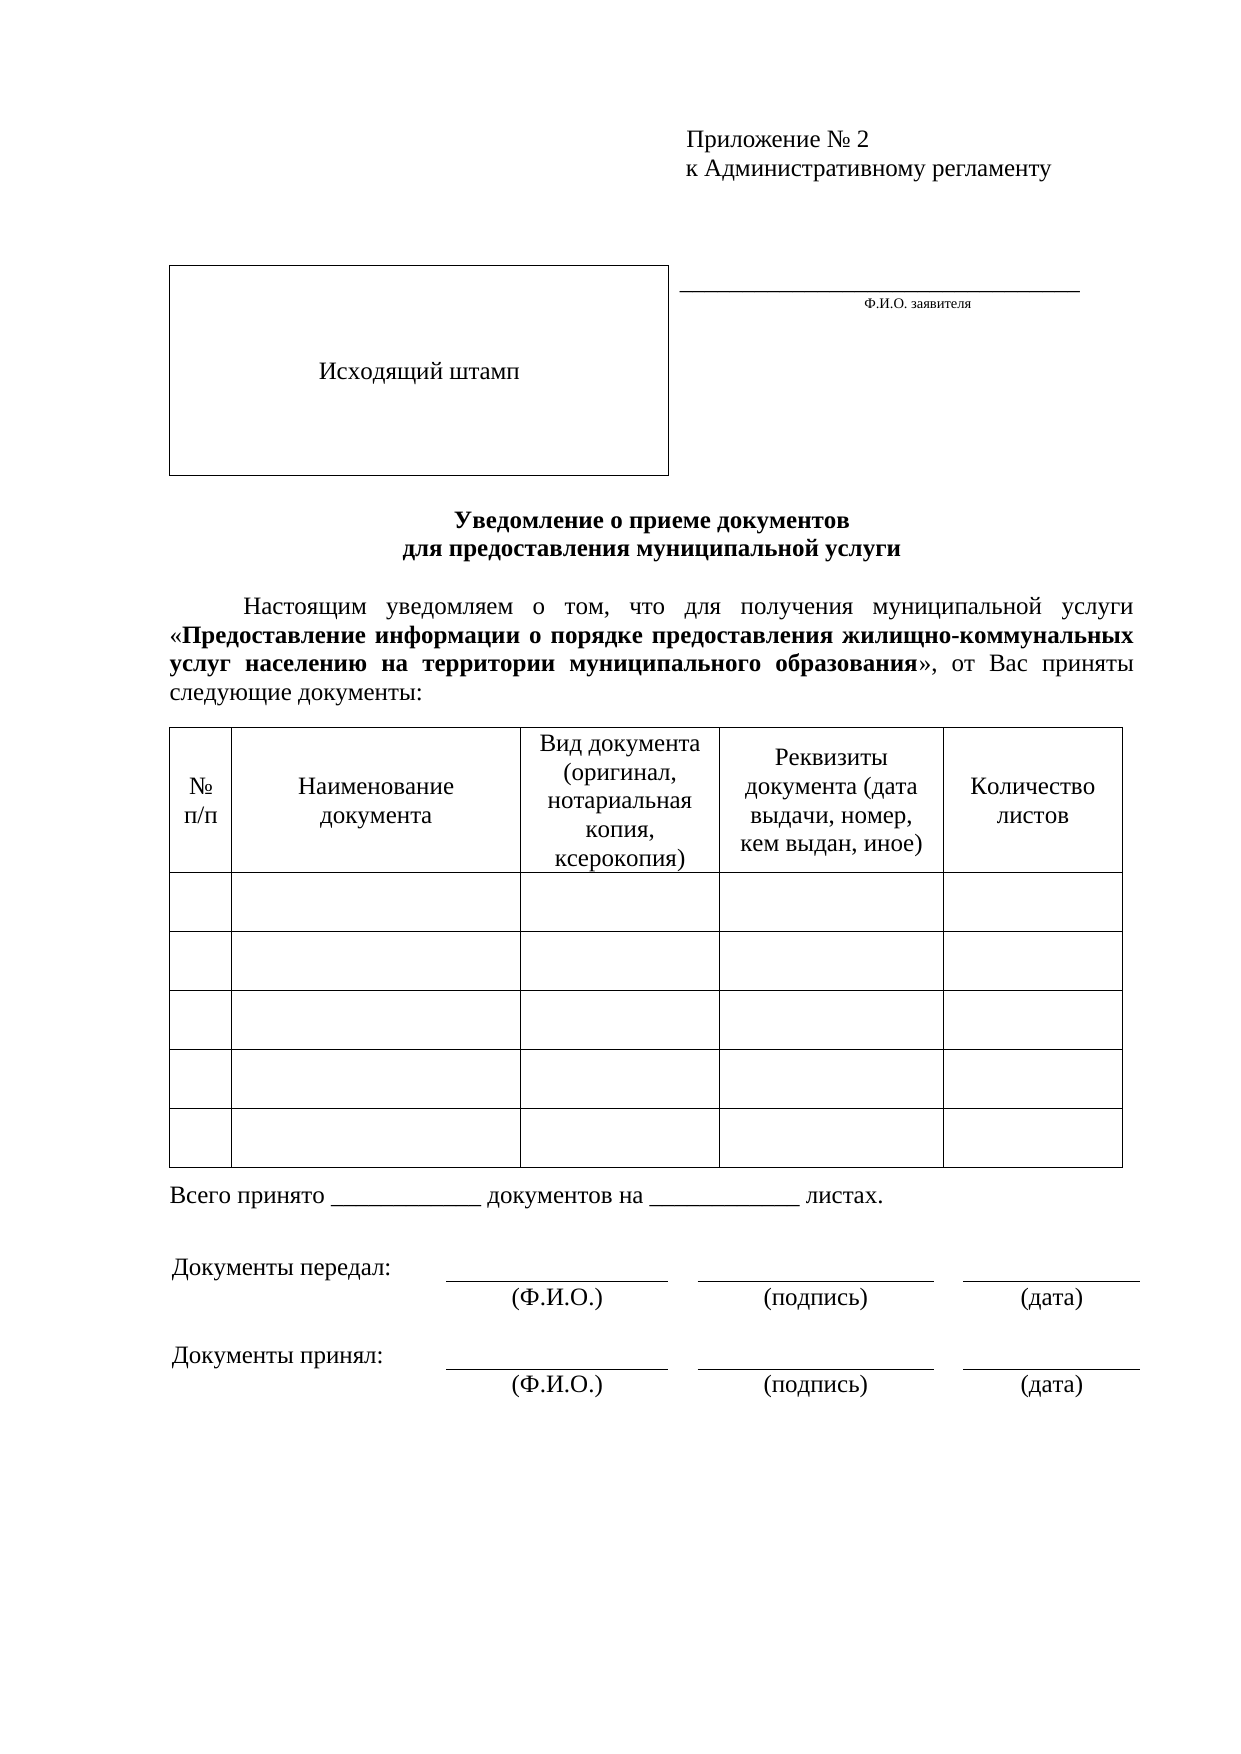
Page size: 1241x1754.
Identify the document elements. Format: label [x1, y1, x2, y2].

table_header [159, 118, 1141, 1710]
